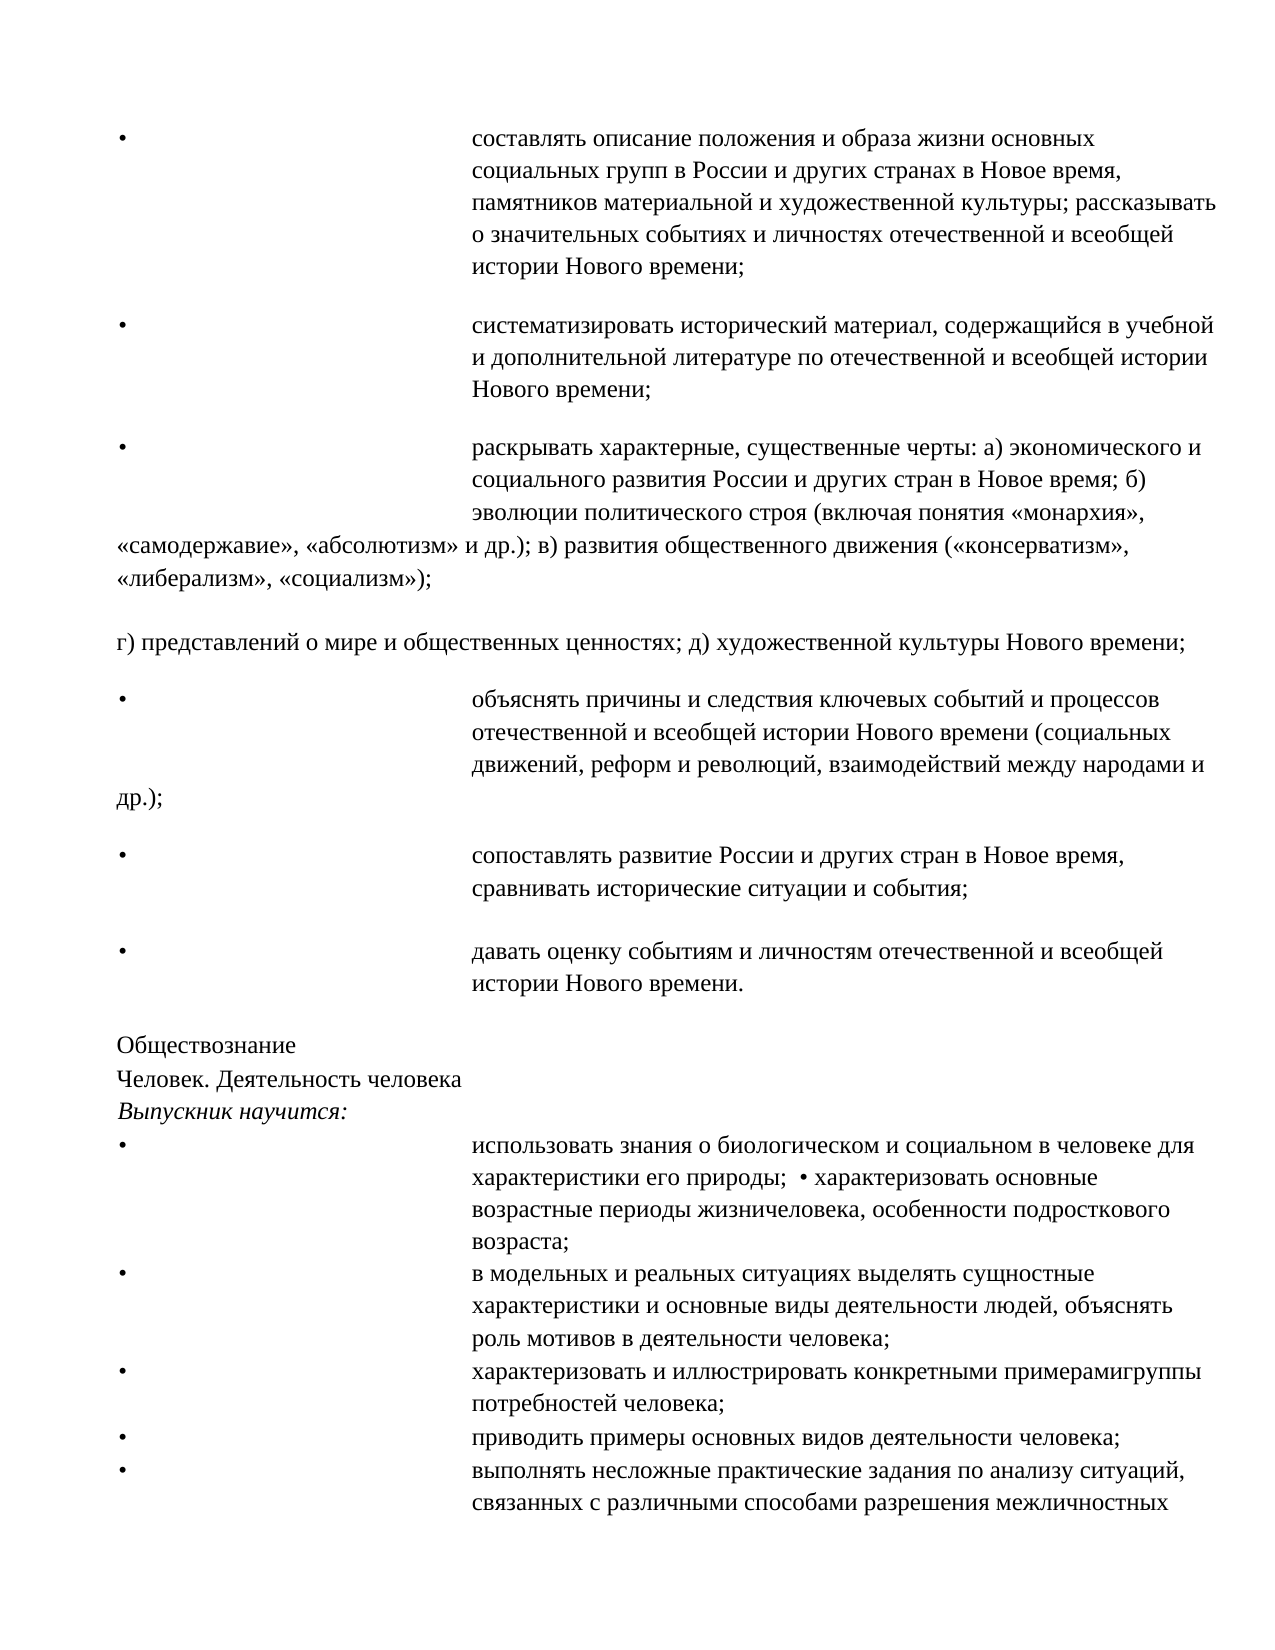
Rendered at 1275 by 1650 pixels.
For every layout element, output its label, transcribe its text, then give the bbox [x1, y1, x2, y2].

list характеризовать и иллюстрировать конкретными примерамигруппы потребностей человека; [118, 1356, 1221, 1417]
list раскрывать характерные, существенные черты: а) экономического и социального развития России и других стран в Новое время; б) эволюции политического строя (включая понятия «монархия», [118, 432, 1221, 525]
list сопоставлять развитие России и других стран в Новое время, сравнивать исторические ситуации и события; [118, 841, 1221, 902]
text «либерализм», «социализм»); [116, 563, 1221, 592]
text др.); [116, 782, 1221, 811]
text «самодержавие», «абсолютизм» и др.); в) развития общественного движения («консерватизм», [116, 530, 1221, 559]
list в модельных и реальных ситуациях выделять сущностные характеристики и основные виды деятельности людей, объяснять роль мотивов в деятельности человека; [118, 1258, 1221, 1352]
list составлять описание положения и образа жизни основных социальных групп в России и других странах в Новое время, памятников материальной и художественной культуры; рассказывать о значительных событиях и личностях отечественной и всеобщей истории Нового времени; [118, 123, 1221, 280]
text Человек. Деятельность человека Выпускник научится: [116, 1064, 592, 1125]
list приводить примеры основных видов деятельности человека; [118, 1422, 1221, 1451]
list систематизировать исторический материал, содержащийся в учебной и дополнительной литературе по отечественной и всеобщей истории Нового времени; [118, 310, 1221, 403]
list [118, 1455, 1221, 1516]
list использовать знания о биологическом и социальном в человеке для характеристики его природы; • характеризовать основные возрастные периоды жизничеловека, особенности подросткового возраста; [118, 1130, 1221, 1255]
text Обществознание [116, 1031, 1221, 1059]
text г) представлений о мире и общественных ценностях; д) художественной культуры Нового времени; [116, 627, 1221, 655]
list объяснять причины и следствия ключевых событий и процессов отечественной и всеобщей истории Нового времени (социальных движений, реформ и революций, взаимодействий между народами и [118, 684, 1221, 778]
list давать оценку событиям и личностям отечественной и всеобщей истории Нового времени. [118, 936, 1221, 997]
